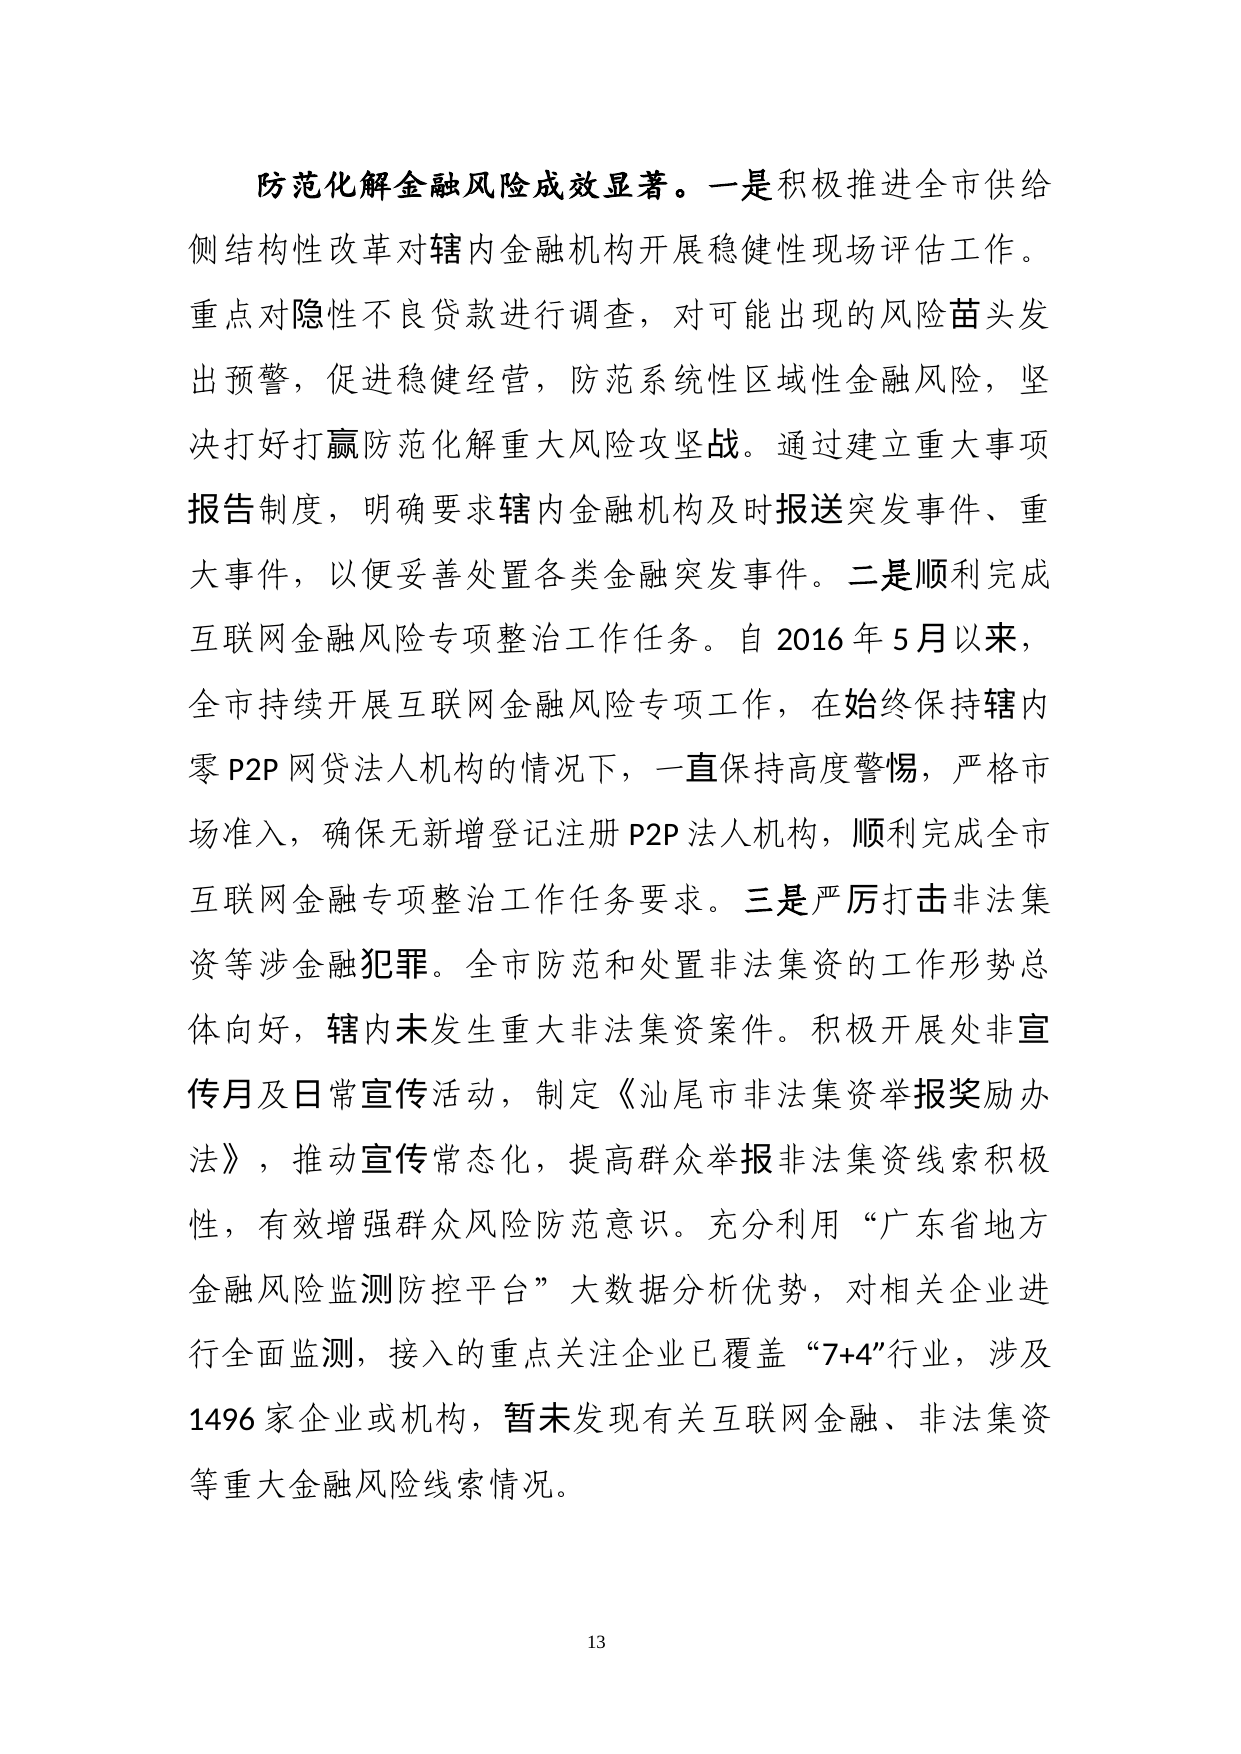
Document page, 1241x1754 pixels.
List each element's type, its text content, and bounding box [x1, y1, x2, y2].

text 防范化解金融风险成效显著。一是积极推进全市供给侧结构性改革对辖内金融机构开展稳健性现场评估工作。重点对隐性不良贷款进行调查，对可能出现的风险苗头发出预警，促进稳健经营，防范系统性区域性金融风险，坚决打好打赢防范化解重大风险攻坚战。通过建立重大事项报告制度，明确要求辖内金融机构及时报送突发事件、重大事件，以便妥善处置各类金融突发事件。二是顺利完成互联网金融风险专项整治工作任务。自2016年5月以来，全市持续开展互联网金融风险专项工作，在始终保持辖内零P2P网贷法人机构的情况下，一直保持高度警惕，严格市场准入，确保无新增登记注册P2P法人机构，顺利完成全市互联网金融专项整治工作任务要求。三是严厉打击非法集资等涉金融犯罪。全市防范和处置非法集资的工作形势总体向好，辖内未发生重大非法集资案件。积极开展处非宣传月及日常宣传活动，制定《汕尾市非法集资举报奖励办法》，推动宣传常态化，提高群众举报非法集资线索积极性，有效增强群众风险防范意识。充分利用“广东省地方金融风险监测防控平台”大数据分析优势，对相关企业进行全面监测，接入的重点关注企业已覆盖“7+4”行业，涉及1496家企业或机构，暂未发现有关互联网金融、非法集资等重大金融风险线索情况。 [187, 150, 1053, 1515]
